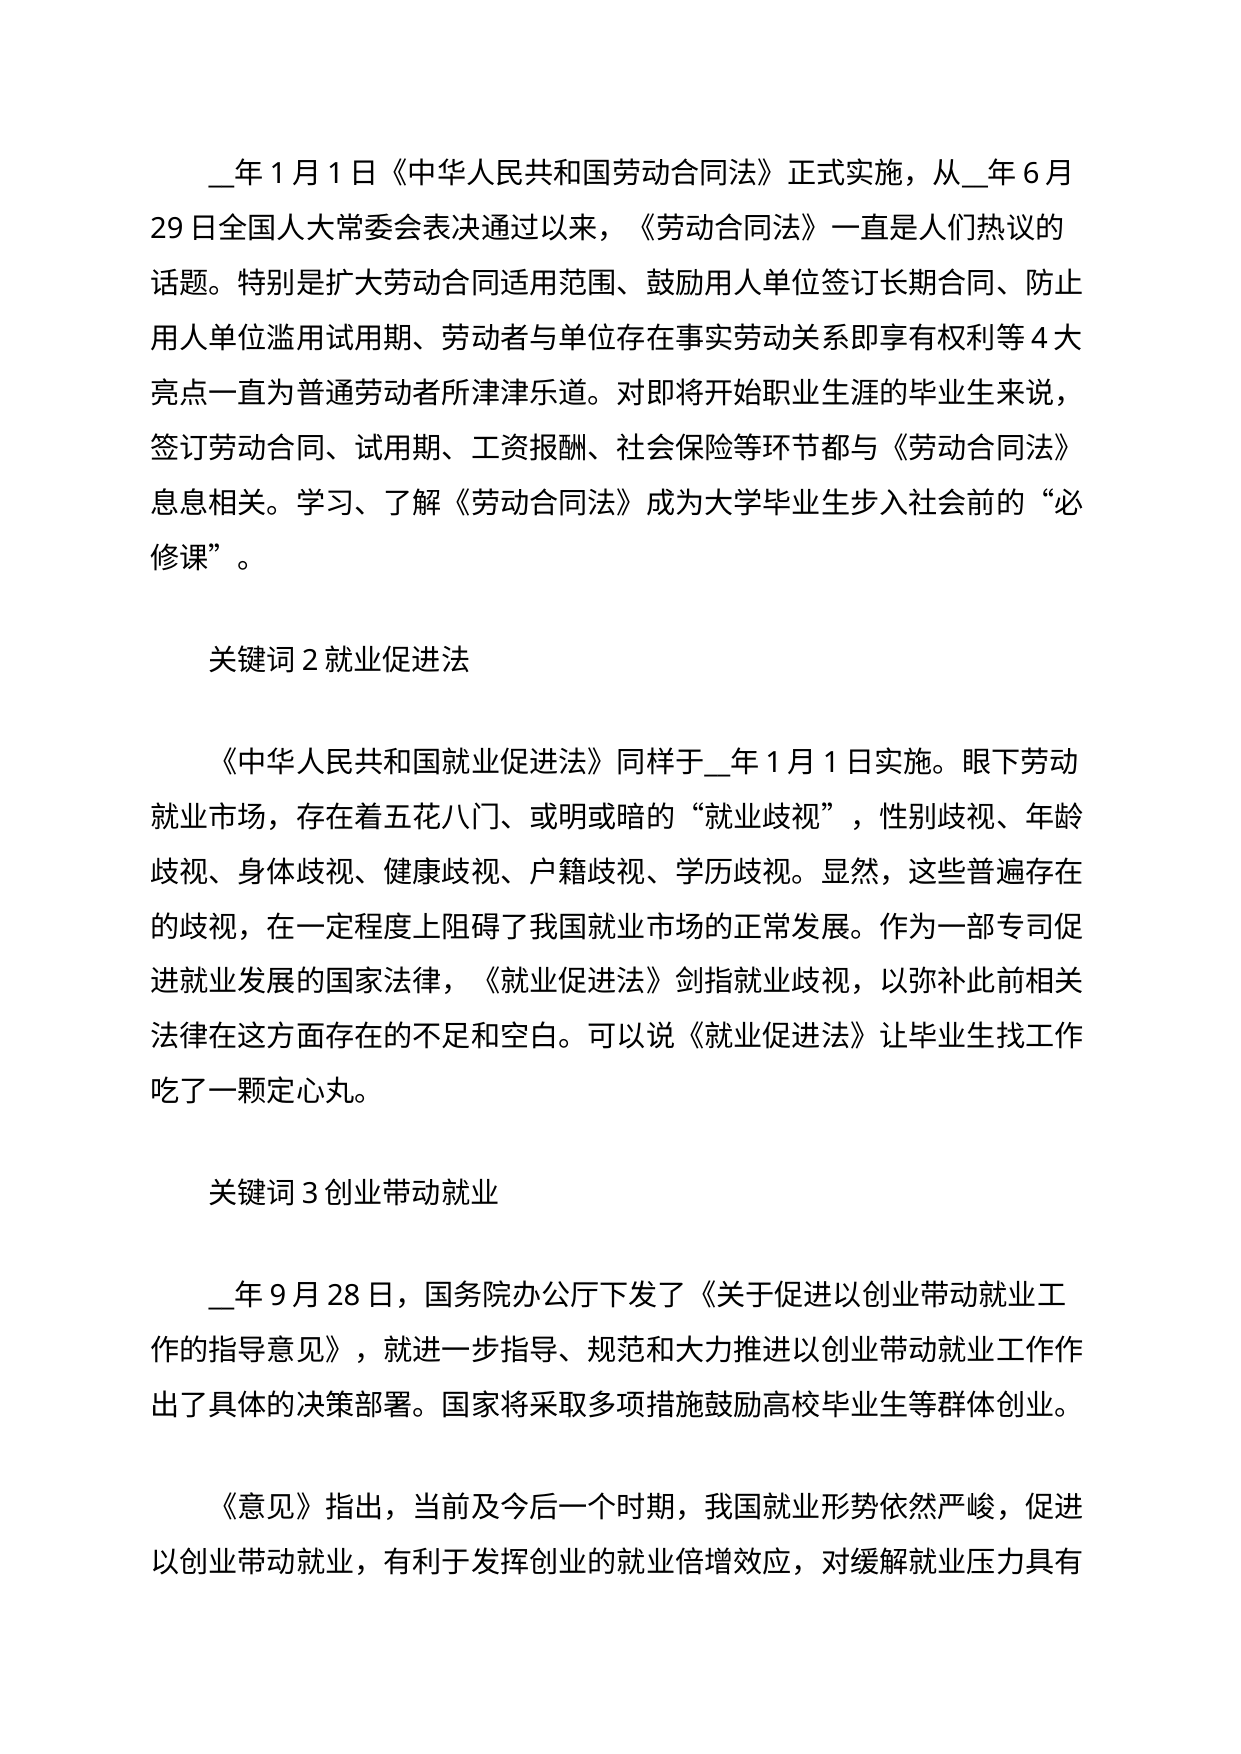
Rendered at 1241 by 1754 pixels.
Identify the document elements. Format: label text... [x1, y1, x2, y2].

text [150, 1483, 1090, 1580]
text 关键词3创业带动就业 [150, 1169, 1090, 1212]
text __年9月28日，国务院办公厅下发了《关于促进以创业带动就业工作的指导意见》，就进一步指导、规范和大力推进以创业带动就业工作作出了具体的决策部署。国家将采取多项措施鼓励高校毕业生等群体创业。 [150, 1272, 1090, 1424]
text 《中华人民共和国就业促进法》同样于__年1月1日实施。眼下劳动就业市场，存在着五花八门、或明或暗的“就业歧视”，性别歧视、年龄歧视、身体歧视、健康歧视、户籍歧视、学历歧视。显然，这些普遍存在的歧视，在一定程度上阻碍了我国就业市场的正常发展。作为一部专司促进就业发展的国家法律，《就业促进法》剑指就业歧视，以弥补此前相关法律在这方面存在的不足和空白。可以说《就业促进法》让毕业生找工作吃了一颗定心丸。 [150, 738, 1090, 1110]
text 关键词2就业促进法 [150, 636, 1090, 679]
text __年1月1日《中华人民共和国劳动合同法》正式实施，从__年6月29日全国人大常委会表决通过以来，《劳动合同法》一直是人们热议的话题。特别是扩大劳动合同适用范围、鼓励用人单位签订长期合同、防止用人单位滥用试用期、劳动者与单位存在事实劳动关系即享有权利等4大亮点一直为普通劳动者所津津乐道。对即将开始职业生涯的毕业生来说，签订劳动合同、试用期、工资报酬、社会保险等环节都与《劳动合同法》息息相关。学习、了解《劳动合同法》成为大学毕业生步入社会前的“必修课”。 [150, 150, 1090, 577]
